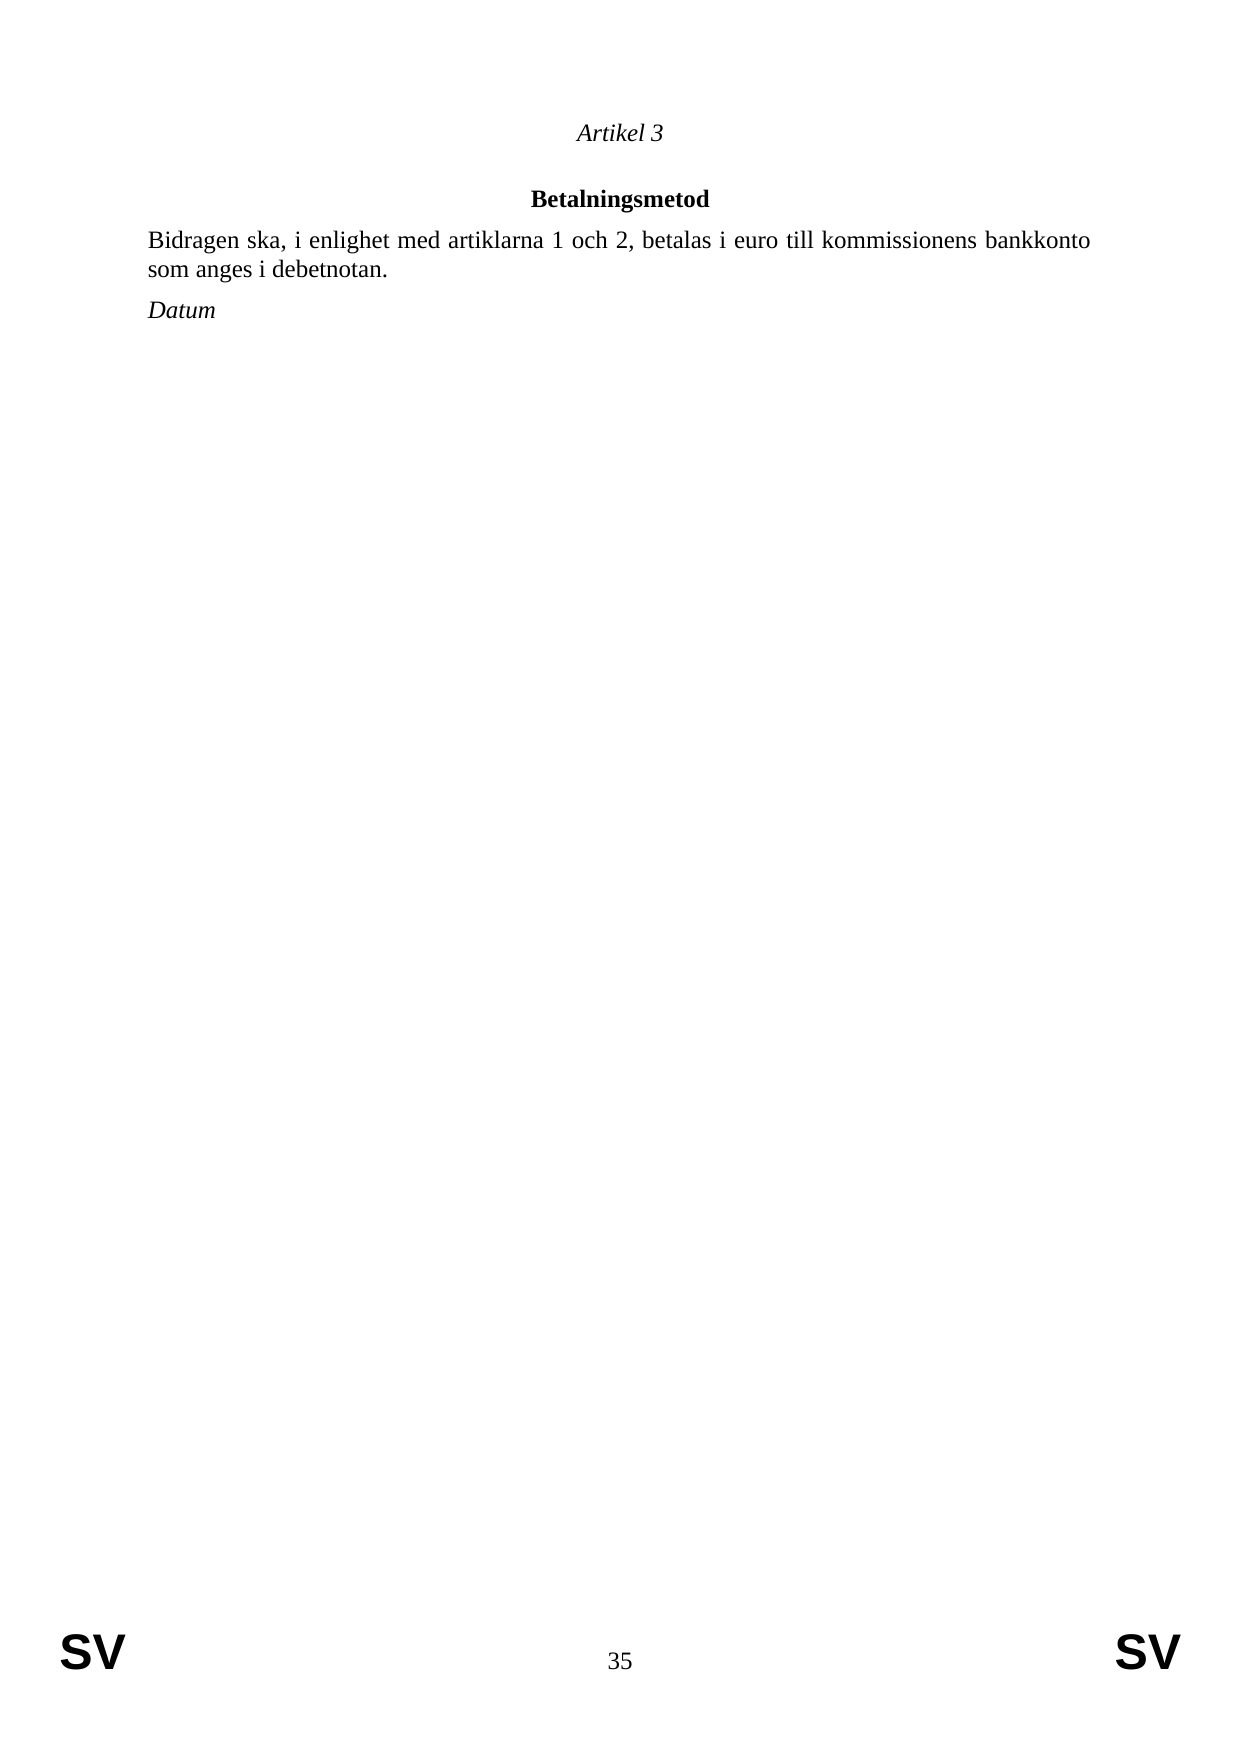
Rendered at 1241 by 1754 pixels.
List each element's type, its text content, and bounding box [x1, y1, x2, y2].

text Artikel 3 [148, 118, 1093, 147]
text Betalningsmetod [148, 184, 1093, 213]
text Datum [148, 296, 1093, 324]
text Bidragen ska, i enlighet med artiklarna 1 och 2, betalas i euro till kommissionens bankkonto som anges i debetnotan. [148, 226, 1093, 283]
